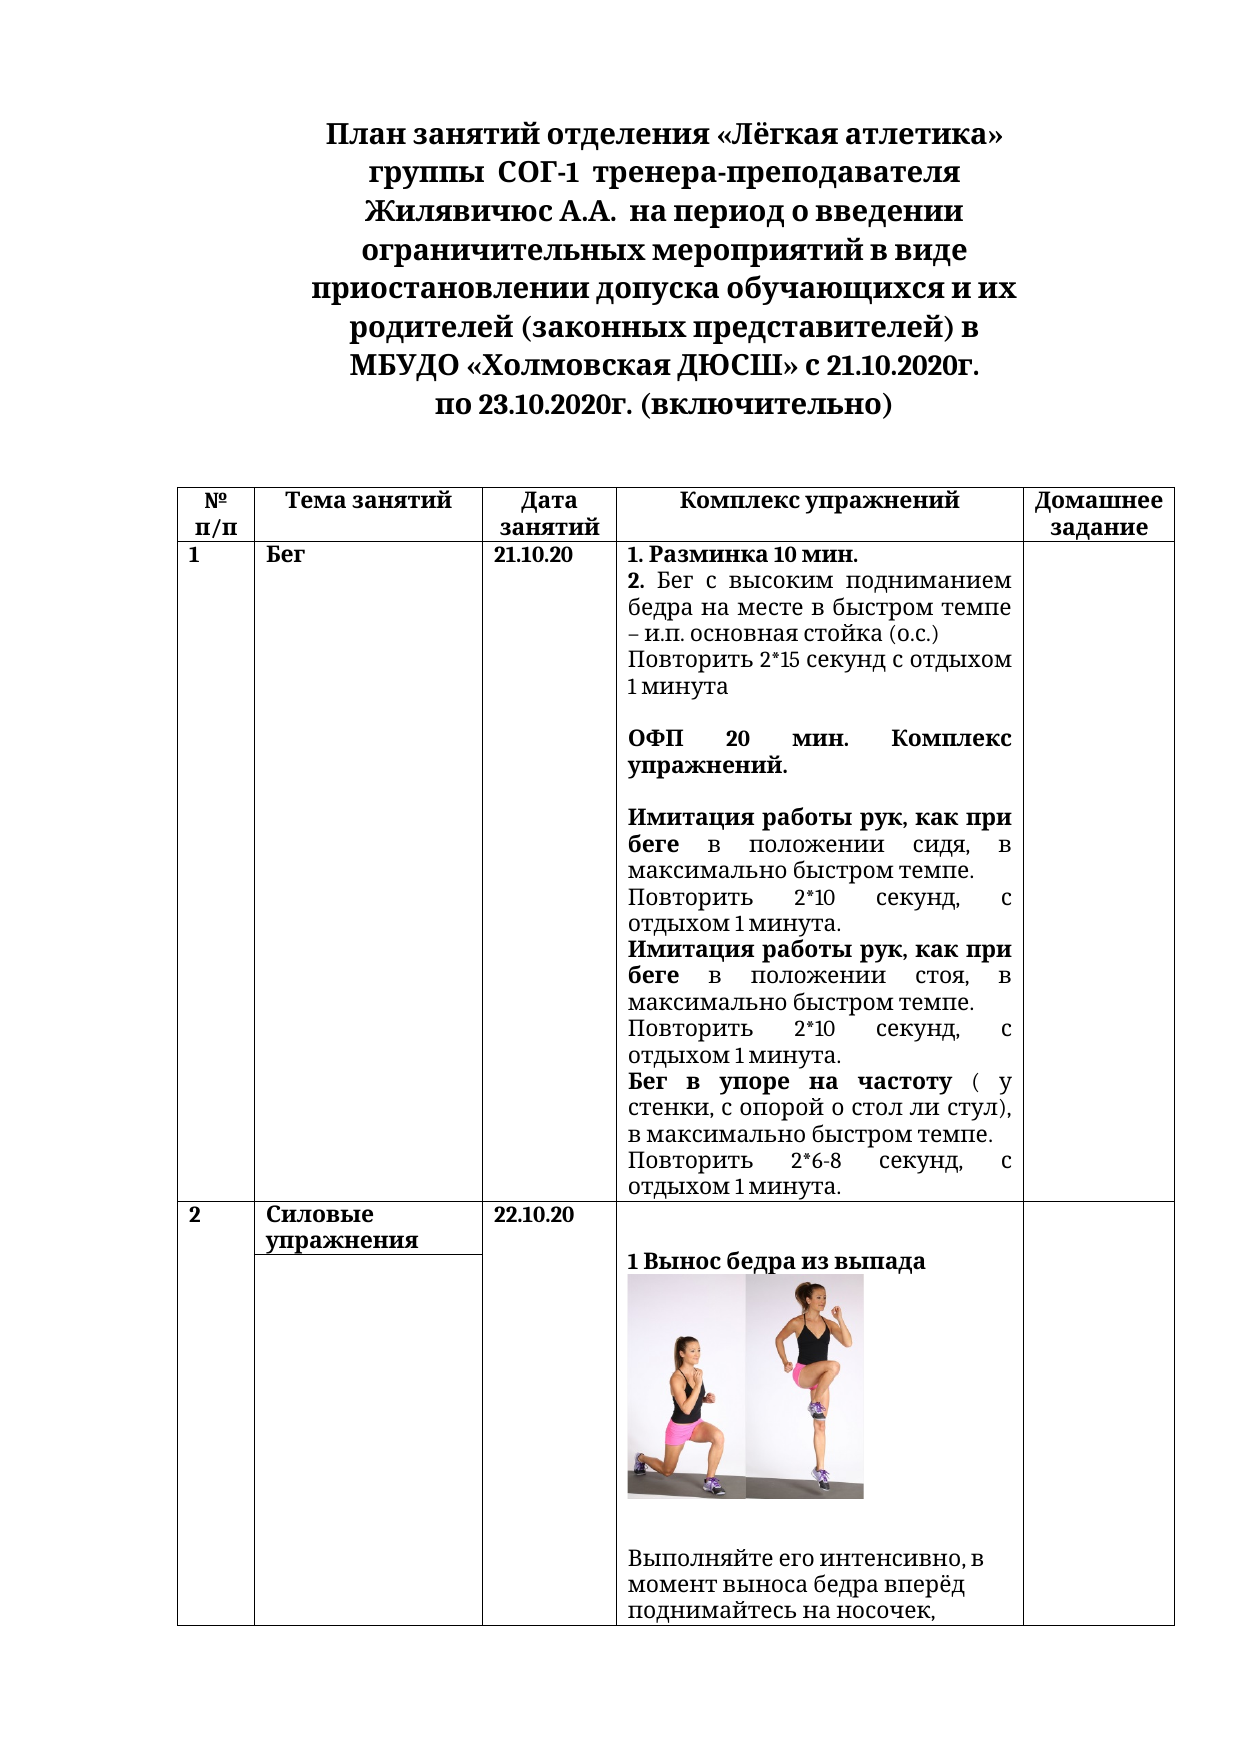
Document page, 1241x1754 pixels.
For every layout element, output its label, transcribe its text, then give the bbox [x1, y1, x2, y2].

table_cell 22.10.20 [483, 1202, 616, 1624]
table_cell [255, 1255, 482, 1624]
table_cell [1024, 1202, 1174, 1624]
text ограничительных мероприятий в виде [177, 234, 1152, 267]
table_cell 1. Разминка 10 мин. 2. Бег с высоким подниманием бедра на месте в быстром темпе – и.п. основная стойка (о.с.) Повторить 2*15 секунд с отдыхом 1 минута ОФП 20 мин. Комплекс упражнений. Имитация работы рук, как при беге в положении сидя, в максимально быстром темпе. Повторить 2*10 секунд, с отдыхом 1 минута. Имитация работы рук, как при беге в положении стоя, в максимально быстром темпе. Повторить 2*10 секунд, с отдыхом 1 минута. Бег в упоре на частоту ( у стенки, с опорой о стол ли стул), в максимально быстром темпе. Повторить 2*6-8 секунд, с отдыхом 1 минута. [617, 542, 1023, 1201]
picture [627, 1274, 864, 1499]
text Жилявичюс А.А. на период о введении [177, 195, 1152, 229]
table_cell 21.10.20 [483, 542, 616, 1201]
table_header № п/п [178, 488, 254, 541]
table_header Домашнее задание [1024, 488, 1174, 541]
table_header Комплекс упражнений [617, 488, 1023, 541]
text группы СОГ-1 тренера-преподавателя [177, 157, 1152, 190]
table_cell Силовые упражнения [255, 1202, 482, 1254]
text План занятий отделения «Лёгкая атлетика» [177, 118, 1152, 152]
table_cell 1 [178, 542, 254, 1201]
text родителей (законных представителей) в [177, 311, 1152, 344]
text приостановлении допуска обучающихся и их [177, 272, 1152, 306]
text по 23.10.2020г. (включительно) [177, 388, 1152, 421]
table_cell Бег [255, 542, 482, 1201]
table_header Тема занятий [255, 488, 482, 541]
table_cell 1 Вынос бедра из выпада Выполняйте его интенсивно, в момент выноса бедра вперёд поднимайтесь на носочек, чтобы дополнительно нагрузить мышцы голени. Сделайте по 10–15 повторений на каждую ногу. 2. Присед на одной ноге Следите, чтобы колено впереди стоящей ноги не сильно выходило за носок стопы, приседайте в полном диапазоне (насколько хватает растяжки), и помогайте себе руками. Сделайте 10 приседаний, поменяйте ноги и повторите. 3. Выпрыгивания из полуприседа Опускайтесь в половину диапазона — чуть выше параллели бёдер с полом — и выпрыгивайте вверх. Во время приседа не отрывайте пятки от пола, держите спину прямой. Сделайте 20 выпрыгиваний. 4. Низкая разножка Старайтесь не выходить из приседа во время смены ног: это не даст мышцам расслабиться ни в одной из фаз упражнения. Сделайте 20 смен в сумме за один подход. Все упражнения, поочередно, выполняются в два подхода. [617, 1202, 1023, 1624]
table_cell 2 [178, 1202, 254, 1624]
table_header Дата занятий [483, 488, 616, 541]
table_cell [1024, 542, 1174, 1201]
text МБУДО «Холмовская ДЮСШ» с 21.10.2020г. [177, 349, 1152, 383]
